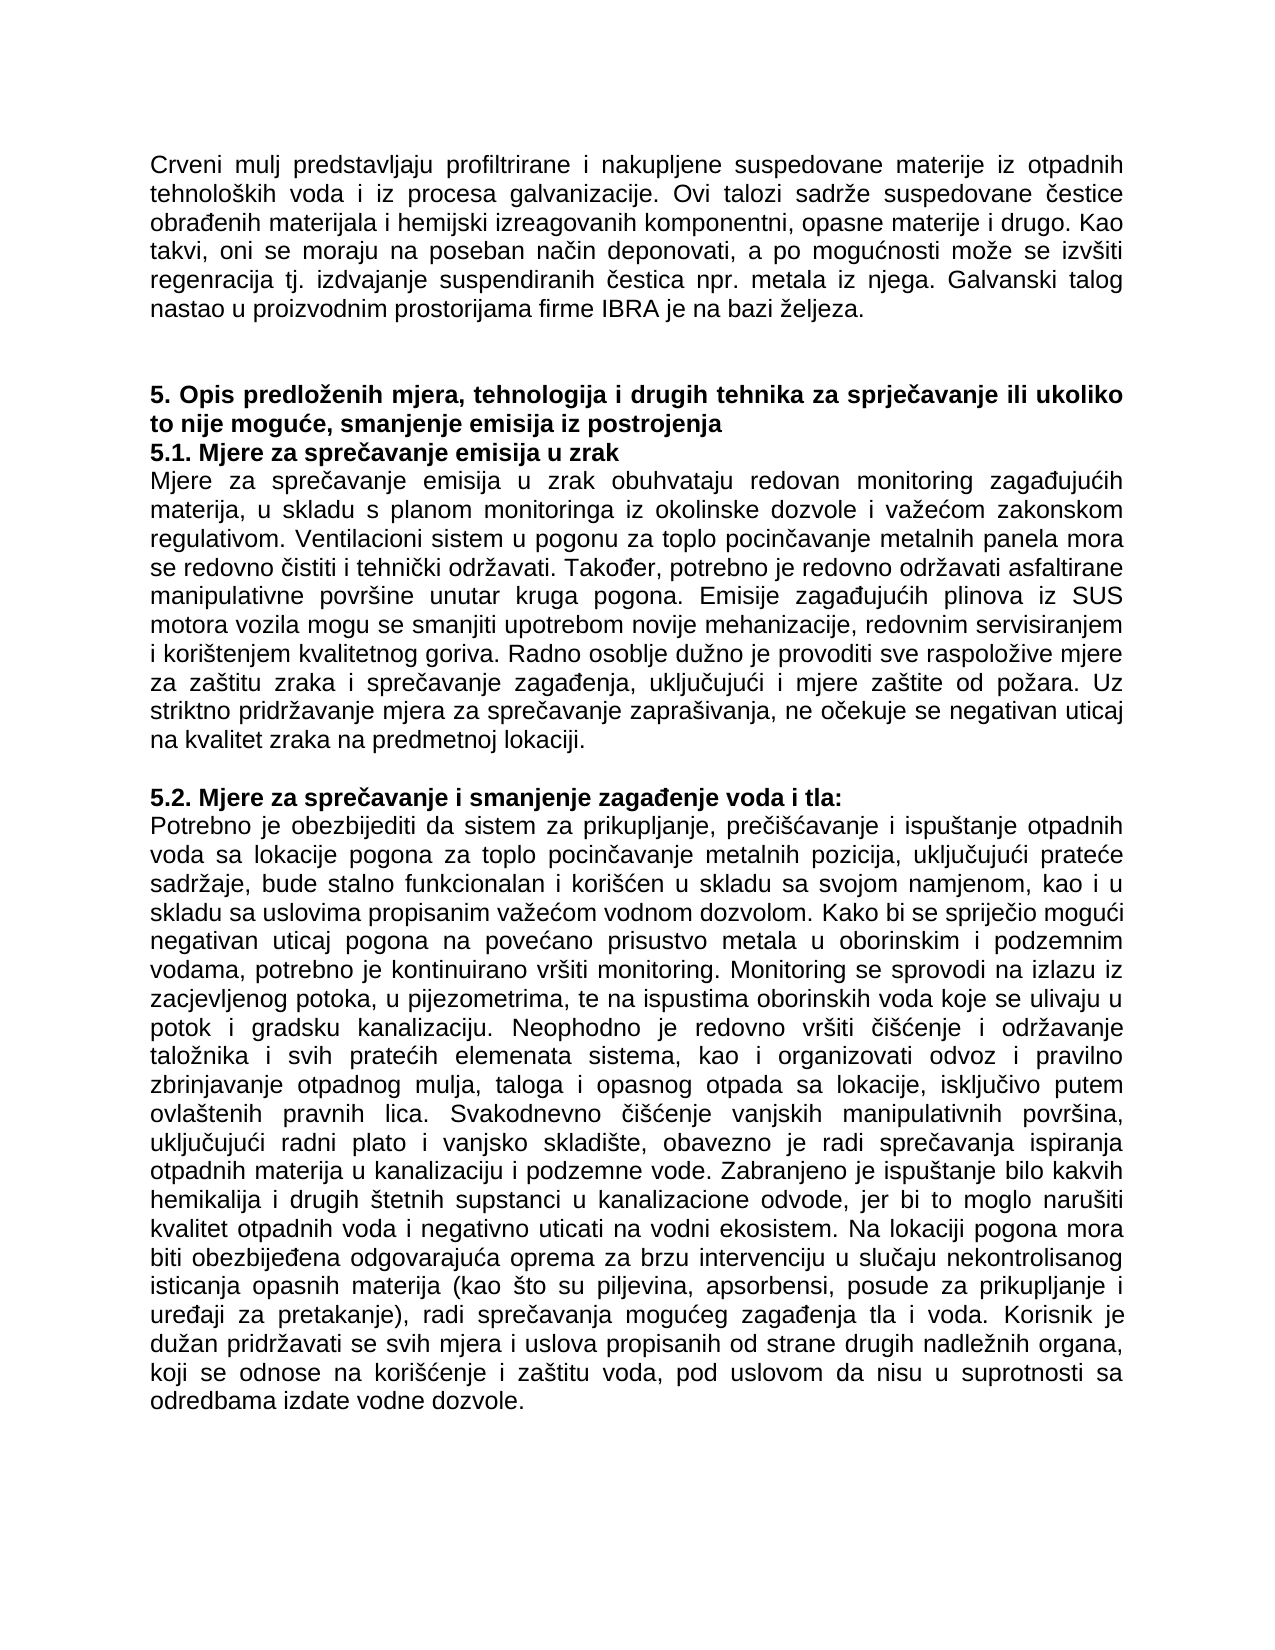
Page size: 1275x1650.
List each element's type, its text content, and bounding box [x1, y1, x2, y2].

text Mjere za sprečavanje emisija u zrak obuhvataju redovan monitoring zagađujućih materija, u skladu s planom monitoringa iz okolinske dozvole i važećom zakonskom regulativom. Ventilacioni sistem u pogonu za toplo pocinčavanje metalnih panela mora se redovno čistiti i tehnički održavati. Također, potrebno je redovno održavati asfaltirane manipulativne površine unutar kruga pogona. Emisije zagađujućih plinova iz SUS motora vozila mogu se smanjiti upotrebom novije mehanizacije, redovnim servisiranjem i korištenjem kvalitetnog goriva. Radno osoblje dužno je provoditi sve raspoložive mjere za zaštitu zraka i sprečavanje zagađenja, uključujući i mjere zaštite od požara. Uz striktno pridržavanje mjera za sprečavanje zaprašivanja, ne očekuje se negativan uticaj na kvalitet zraka na predmetnoj lokaciji. [150, 466, 1125, 754]
text 5.1. Mjere za sprečavanje emisija u zrak [150, 437, 1125, 466]
text 5. Opis predloženih mjera, tehnologija i drugih tehnika za sprječavanje ili ukoliko to nije moguće, smanjenje emisija iz postrojenja [150, 380, 1125, 437]
text 5.2. Mjere za sprečavanje i smanjenje zagađenje voda i tla: [150, 782, 1125, 811]
text Crveni mulj predstavljaju profiltrirane i nakupljene suspedovane materije iz otpadnih tehnoloških voda i iz procesa galvanizacije. Ovi talozi sadrže suspedovane čestice obrađenih materijala i hemijski izreagovanih komponentni, opasne materije i drugo. Kao takvi, oni se moraju na poseban način deponovati, a po mogućnosti može se izvšiti regenracija tj. izdvajanje suspendiranih čestica npr. metala iz njega. Galvanski talog nastao u proizvodnim prostorijama firme IBRA je na bazi željeza. [150, 150, 1125, 322]
text Potrebno je obezbijediti da sistem za prikupljanje, prečišćavanje i ispuštanje otpadnih voda sa lokacije pogona za toplo pocinčavanje metalnih pozicija, uključujući prateće sadržaje, bude stalno funkcionalan i korišćen u skladu sa svojom namjenom, kao i u skladu sa uslovima propisanim važećom vodnom dozvolom. Kako bi se spriječio mogući negativan uticaj pogona na povećano prisustvo metala u oborinskim i podzemnim vodama, potrebno je kontinuirano vršiti monitoring. Monitoring se sprovodi na izlazu iz zacjevljenog potoka, u pijezometrima, te na ispustima oborinskih voda koje se ulivaju u potok i gradsku kanalizaciju. Neophodno je redovno vršiti čišćenje i održavanje taložnika i svih pratećih elemenata sistema, kao i organizovati odvoz i pravilno zbrinjavanje otpadnog mulja, taloga i opasnog otpada sa lokacije, isključivo putem ovlaštenih pravnih lica. Svakodnevno čišćenje vanjskih manipulativnih površina, uključujući radni plato i vanjsko skladište, obavezno je radi sprečavanja ispiranja otpadnih materija u kanalizaciju i podzemne vode. Zabranjeno je ispuštanje bilo kakvih hemikalija i drugih štetnih supstanci u kanalizacione odvode, jer bi to moglo narušiti kvalitet otpadnih voda i negativno uticati na vodni ekosistem. Na lokaciji pogona mora biti obezbijeđena odgovarajuća oprema za brzu intervenciju u slučaju nekontrolisanog isticanja opasnih materija (kao što su piljevina, apsorbensi, posude za prikupljanje i uređaji za pretakanje), radi sprečavanja mogućeg zagađenja tla i voda. Korisnik je dužan pridržavati se svih mjera i uslova propisanih od strane drugih nadležnih organa, koji se odnose na korišćenje i zaštitu voda, pod uslovom da nisu u suprotnosti sa odredbama izdate vodne dozvole. [150, 811, 1125, 1415]
